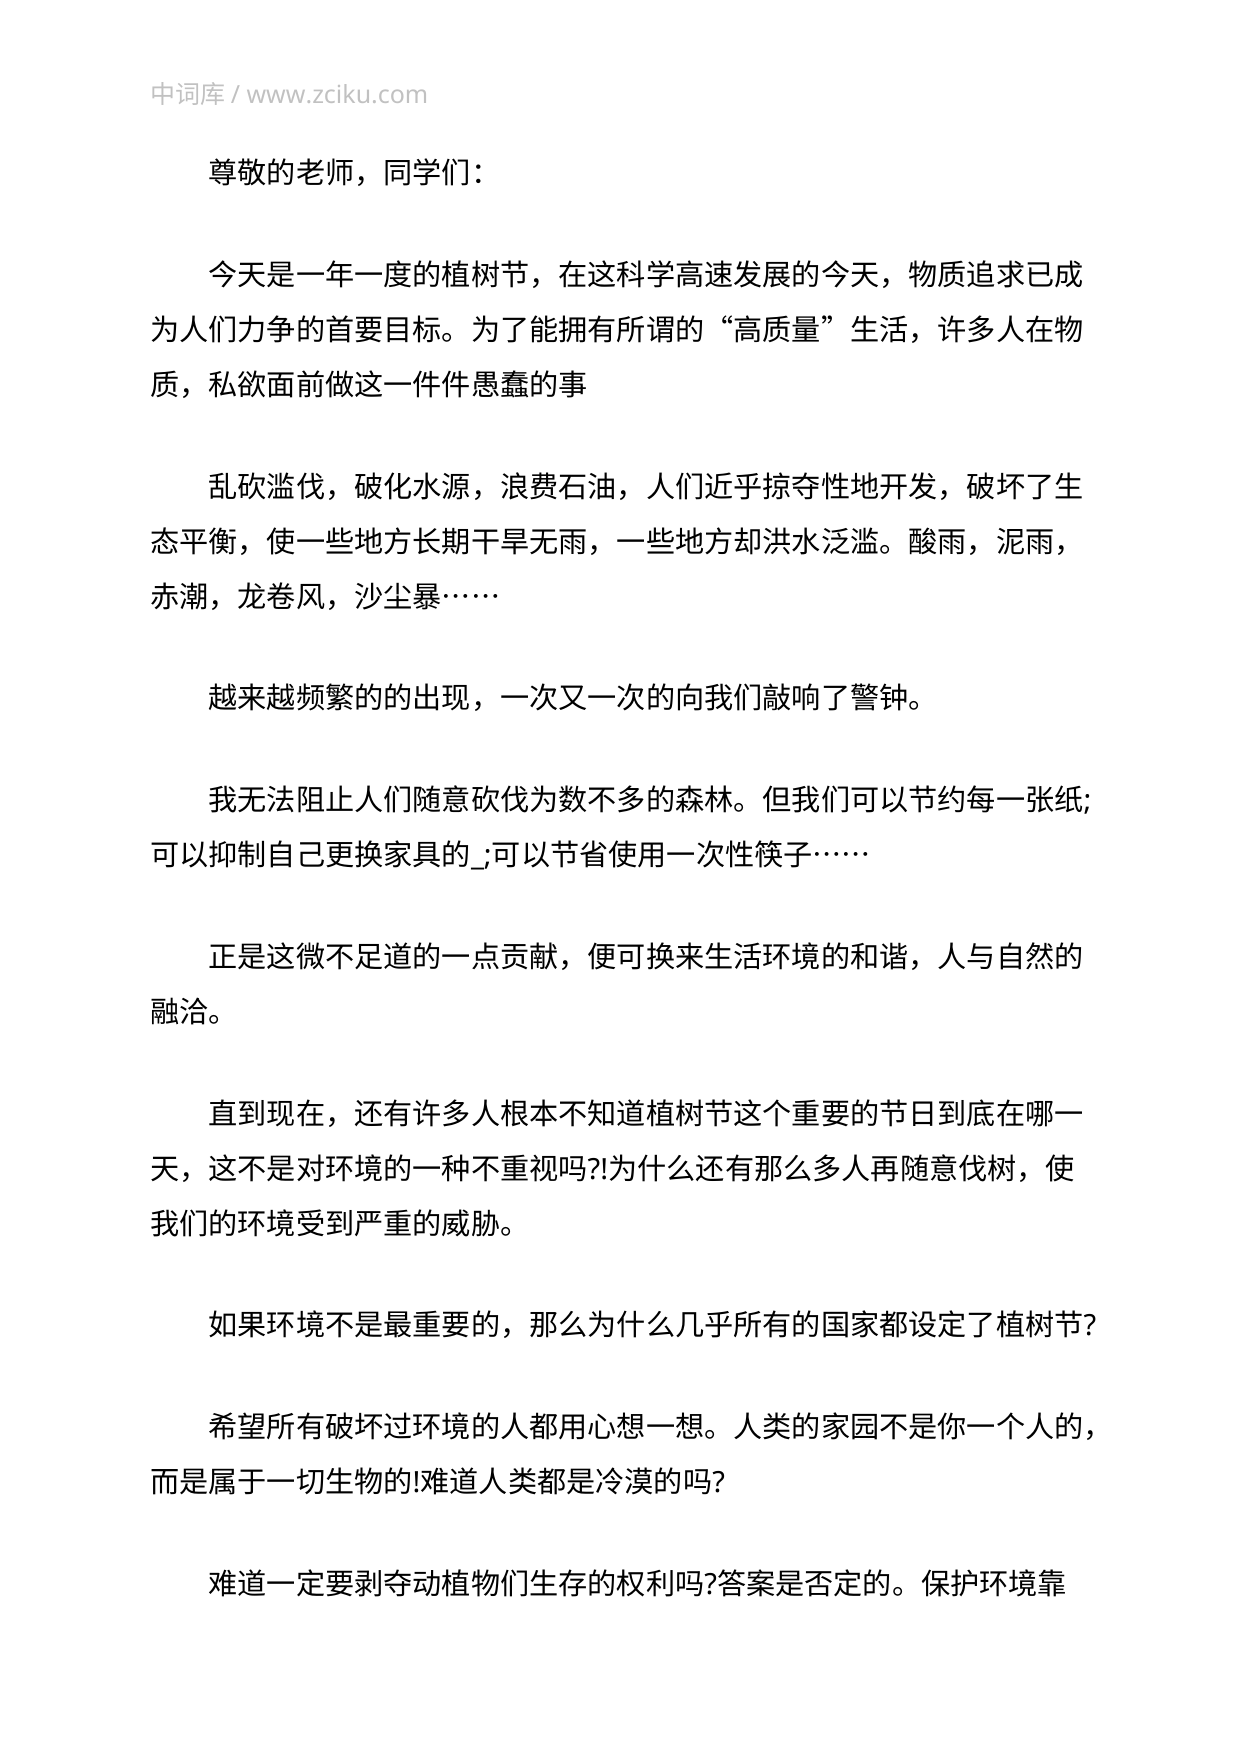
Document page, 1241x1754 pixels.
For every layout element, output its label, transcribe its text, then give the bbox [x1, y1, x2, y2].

text 直到现在，还有许多人根本不知道植树节这个重要的节日到底在哪一天，这不是对环境的一种不重视吗?!为什么还有那么多人再随意伐树，使我们的环境受到严重的威胁。 [150, 1090, 1090, 1242]
text 今天是一年一度的植树节，在这科学高速发展的今天，物质追求已成为人们力争的首要目标。为了能拥有所谓的“高质量”生活，许多人在物质，私欲面前做这一件件愚蠢的事 [150, 252, 1090, 404]
text 我无法阻止人们随意砍伐为数不多的森林。但我们可以节约每一张纸;可以抑制自己更换家具的_;可以节省使用一次性筷子…… [150, 777, 1090, 874]
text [150, 1561, 1090, 1603]
text 希望所有破坏过环境的人都用心想一想。人类的家园不是你一个人的，而是属于一切生物的!难道人类都是冷漠的吗? [150, 1404, 1090, 1501]
text 越来越频繁的的出现，一次又一次的向我们敲响了警钟。 [150, 675, 1090, 717]
text 正是这微不足道的一点贡献，便可换来生活环境的和谐，人与自然的融洽。 [150, 934, 1090, 1031]
text 尊敬的老师，同学们： [150, 150, 1090, 192]
text 如果环境不是最重要的，那么为什么几乎所有的国家都设定了植树节? [150, 1302, 1090, 1344]
text 乱砍滥伐，破化水源，浪费石油，人们近乎掠夺性地开发，破坏了生态平衡，使一些地方长期干旱无雨，一些地方却洪水泛滥。酸雨，泥雨，赤潮，龙卷风，沙尘暴…… [150, 463, 1090, 615]
